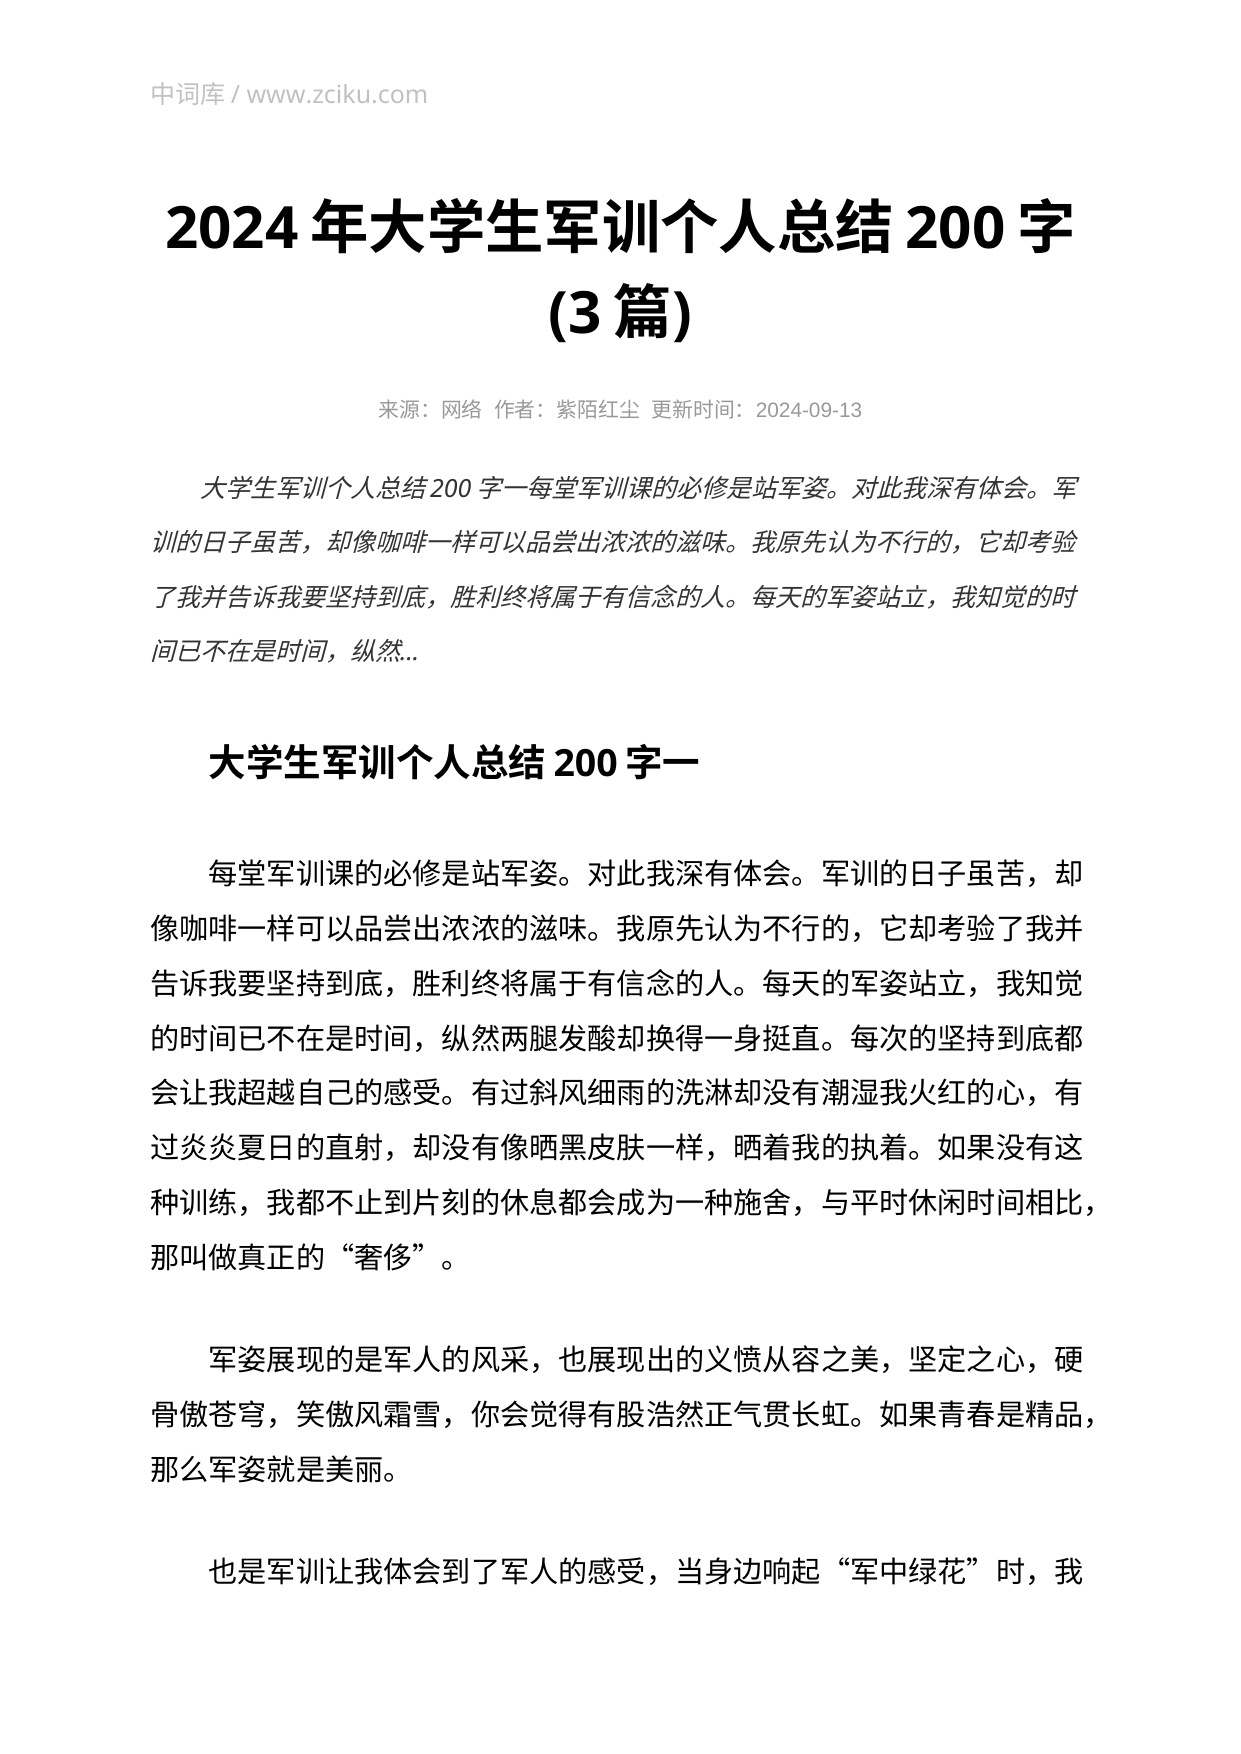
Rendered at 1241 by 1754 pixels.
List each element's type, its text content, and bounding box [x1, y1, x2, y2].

text 大学生军训个人总结200字一 [150, 733, 1090, 787]
text 大学生军训个人总结200字一每堂军训课的必修是站军姿。对此我深有体会。军训的日子虽苦，却像咖啡一样可以品尝出浓浓的滋味。我原先认为不行的，它却考验了我并告诉我要坚持到底，胜利终将属于有信念的人。每天的军姿站立，我知觉的时间已不在是时间，纵然... [150, 468, 1090, 668]
text 每堂军训课的必修是站军姿。对此我深有体会。军训的日子虽苦，却像咖啡一样可以品尝出浓浓的滋味。我原先认为不行的，它却考验了我并告诉我要坚持到底，胜利终将属于有信念的人。每天的军姿站立，我知觉的时间已不在是时间，纵然两腿发酸却换得一身挺直。每次的坚持到底都会让我超越自己的感受。有过斜风细雨的洗淋却没有潮湿我火红的心，有过炎炎夏日的直射，却没有像晒黑皮肤一样，晒着我的执着。如果没有这种训练，我都不止到片刻的休息都会成为一种施舍，与平时休闲时间相比，那叫做真正的“奢侈”。 [150, 851, 1090, 1277]
text 来源：网络 作者：紫陌红尘 更新时间：2024-09-13 [150, 398, 1090, 422]
subtitle 2024年大学生军训个人总结200字(3篇) [150, 181, 1090, 351]
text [150, 1548, 1090, 1590]
text 军姿展现的是军人的风采，也展现出的义愤从容之美，坚定之心，硬骨傲苍穹，笑傲风霜雪，你会觉得有股浩然正气贯长虹。如果青春是精品，那么军姿就是美丽。 [150, 1337, 1090, 1489]
